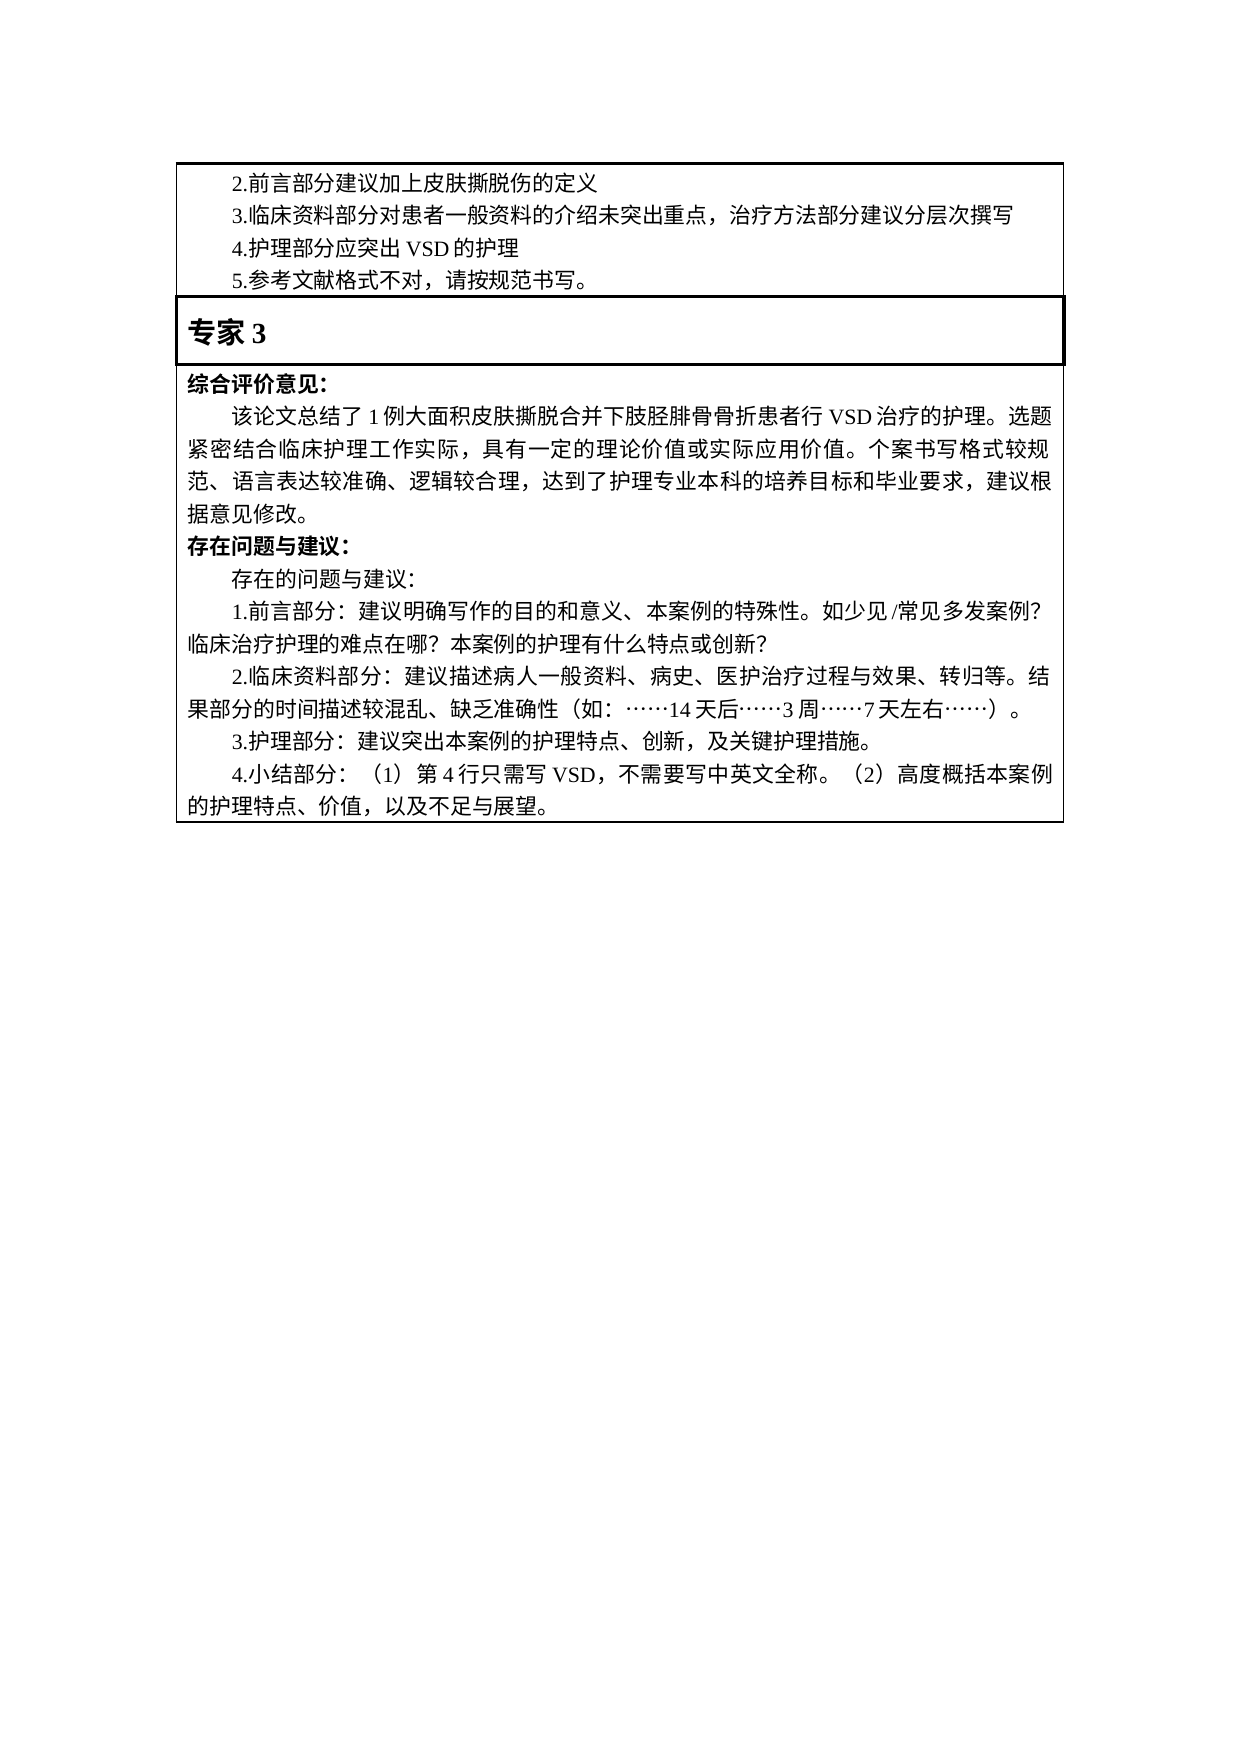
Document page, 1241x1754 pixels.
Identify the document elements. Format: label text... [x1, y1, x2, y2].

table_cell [177, 165, 1063, 295]
table_cell 综合评价意见： 该论文总结了1例大面积皮肤撕脱合并下肢胫腓骨骨折患者行VSD治疗的护理。选题紧密结合临床护理工作实际，具有一定的理论价值或实际应用价值。个案书写格式较规范、语言表达较准确、逻辑较合理，达到了护理专业本科的培养目标和毕业要求，建议根据意见修改。 存在问题与建议： 存在的问题与建议： 1.前言部分：建议明确写作的目的和意义、本案例的特殊性。如少见/常见多发案例？临床治疗护理的难点在哪？本案例的护理有什么特点或创新？ 2.临床资料部分：建议描述病人一般资料、病史、医护治疗过程与效果、转归等。结果部分的时间描述较混乱、缺乏准确性（如：……14天后……3周……7天左右……）。 3.护理部分：建议突出本案例的护理特点、创新，及关键护理措施。 4.小结部分：（1）第4行只需写VSD，不需要写中英文全称。（2）高度概括本案例的护理特点、价值，以及不足与展望。 [177, 366, 1063, 821]
table_cell 专家3 [178, 298, 1062, 363]
